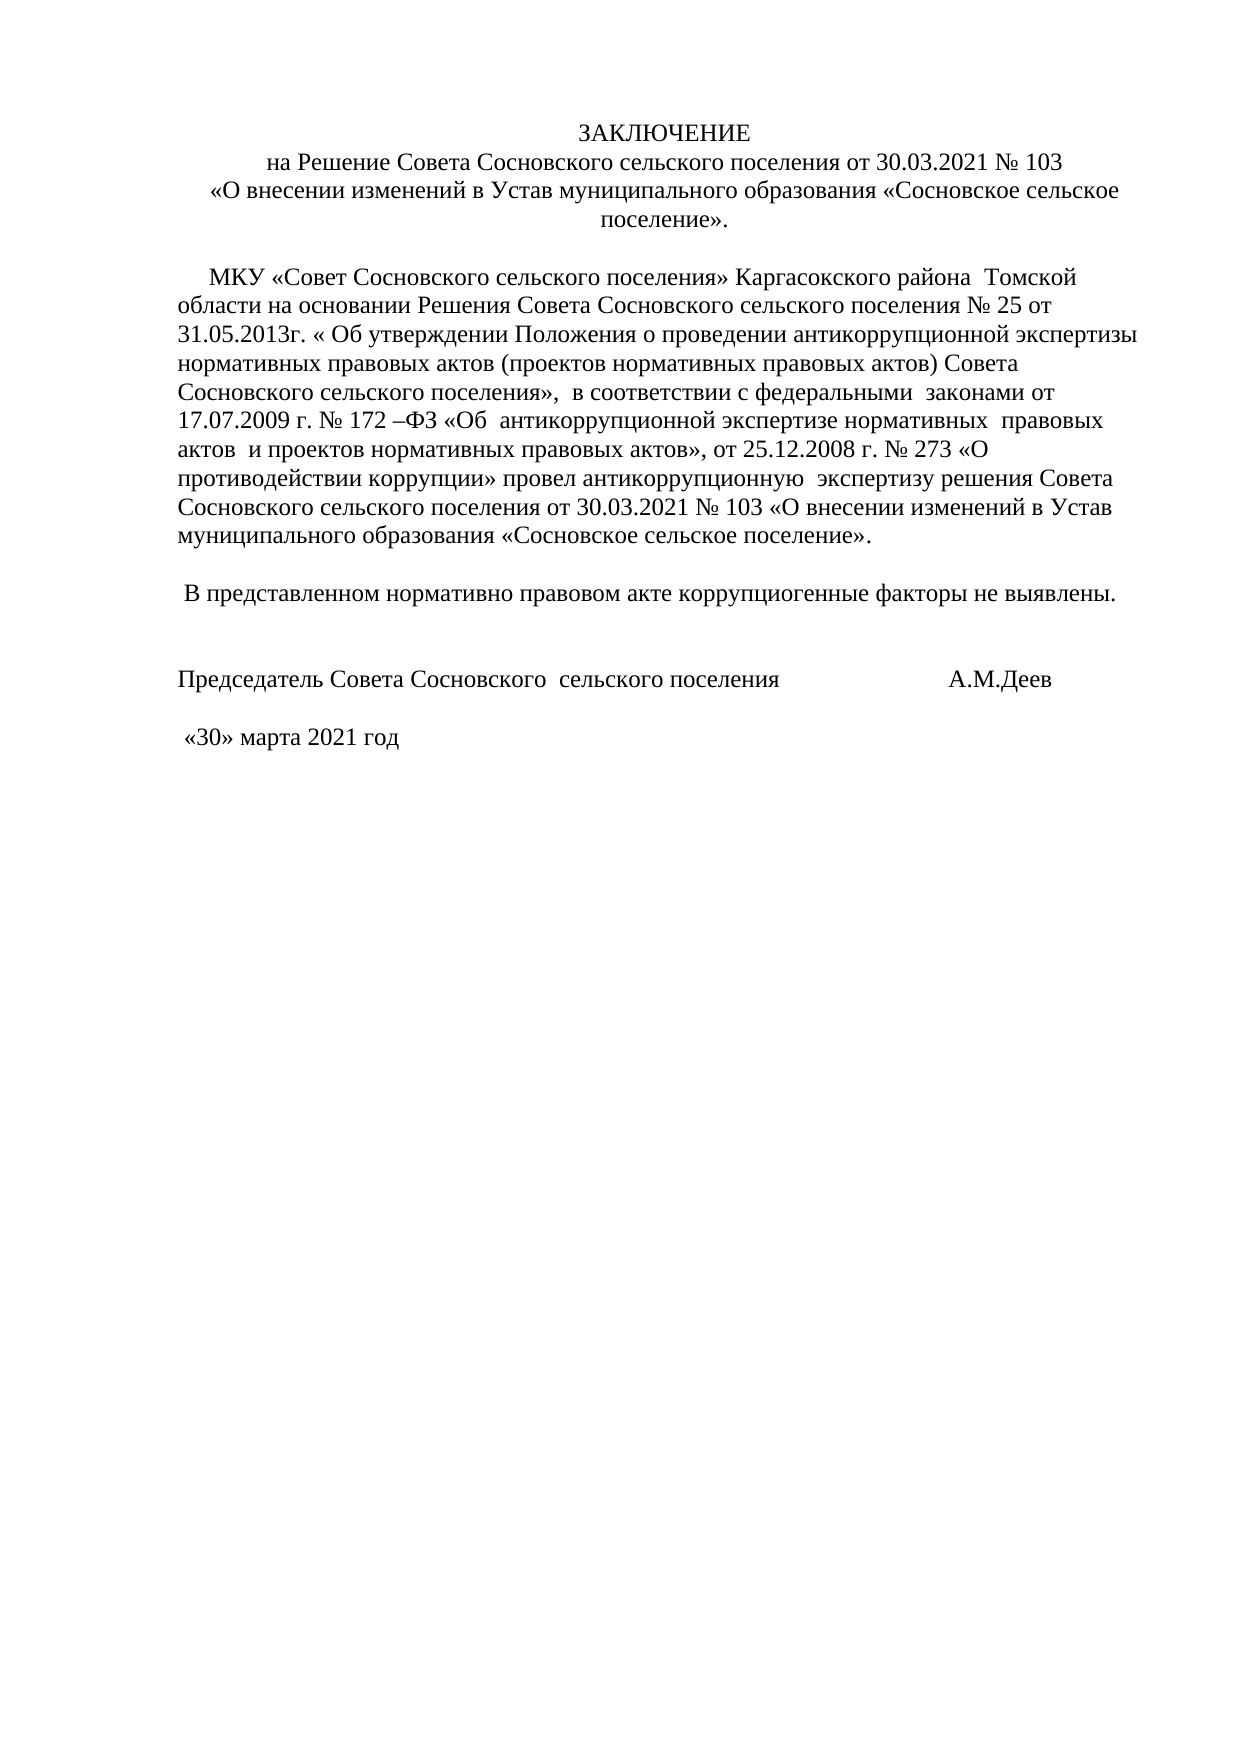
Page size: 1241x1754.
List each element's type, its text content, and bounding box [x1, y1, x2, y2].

text «30» марта 2021 год [177, 722, 1152, 751]
text на Решение Совета Сосновского сельского поселения от 30.03.2021 № 103 [177, 147, 1152, 176]
text В представленном нормативно правовом акте коррупциогенные факторы не выявлены. [177, 578, 1152, 607]
text ЗАКЛЮЧЕНИЕ [177, 118, 1152, 147]
text МКУ «Совет Сосновского сельского поселения» Каргасокского района Томской области на основании Решения Совета Сосновского сельского поселения № 25 от 31.05.2013г. « Об утверждении Положения о проведении антикоррупционной экспертизы нормативных правовых актов (проектов нормативных правовых актов) Совета Сосновского сельского поселения», в соответствии с федеральными законами от 17.07.2009 г. № 172 –ФЗ «Об антикоррупционной экспертизе нормативных правовых актов и проектов нормативных правовых актов», от 25.12.2008 г. № 273 «О противодействии коррупции» провел антикоррупционную экспертизу решения Совета Сосновского сельского поселения от 30.03.2021 № 103 «О внесении изменений в Устав муниципального образования «Сосновское сельское поселение». [177, 262, 1152, 549]
text «О внесении изменений в Устав муниципального образования «Сосновское сельское поселение». [177, 176, 1152, 233]
text Председатель Совета Сосновского сельского поселения А.М.Деев [177, 664, 1152, 693]
